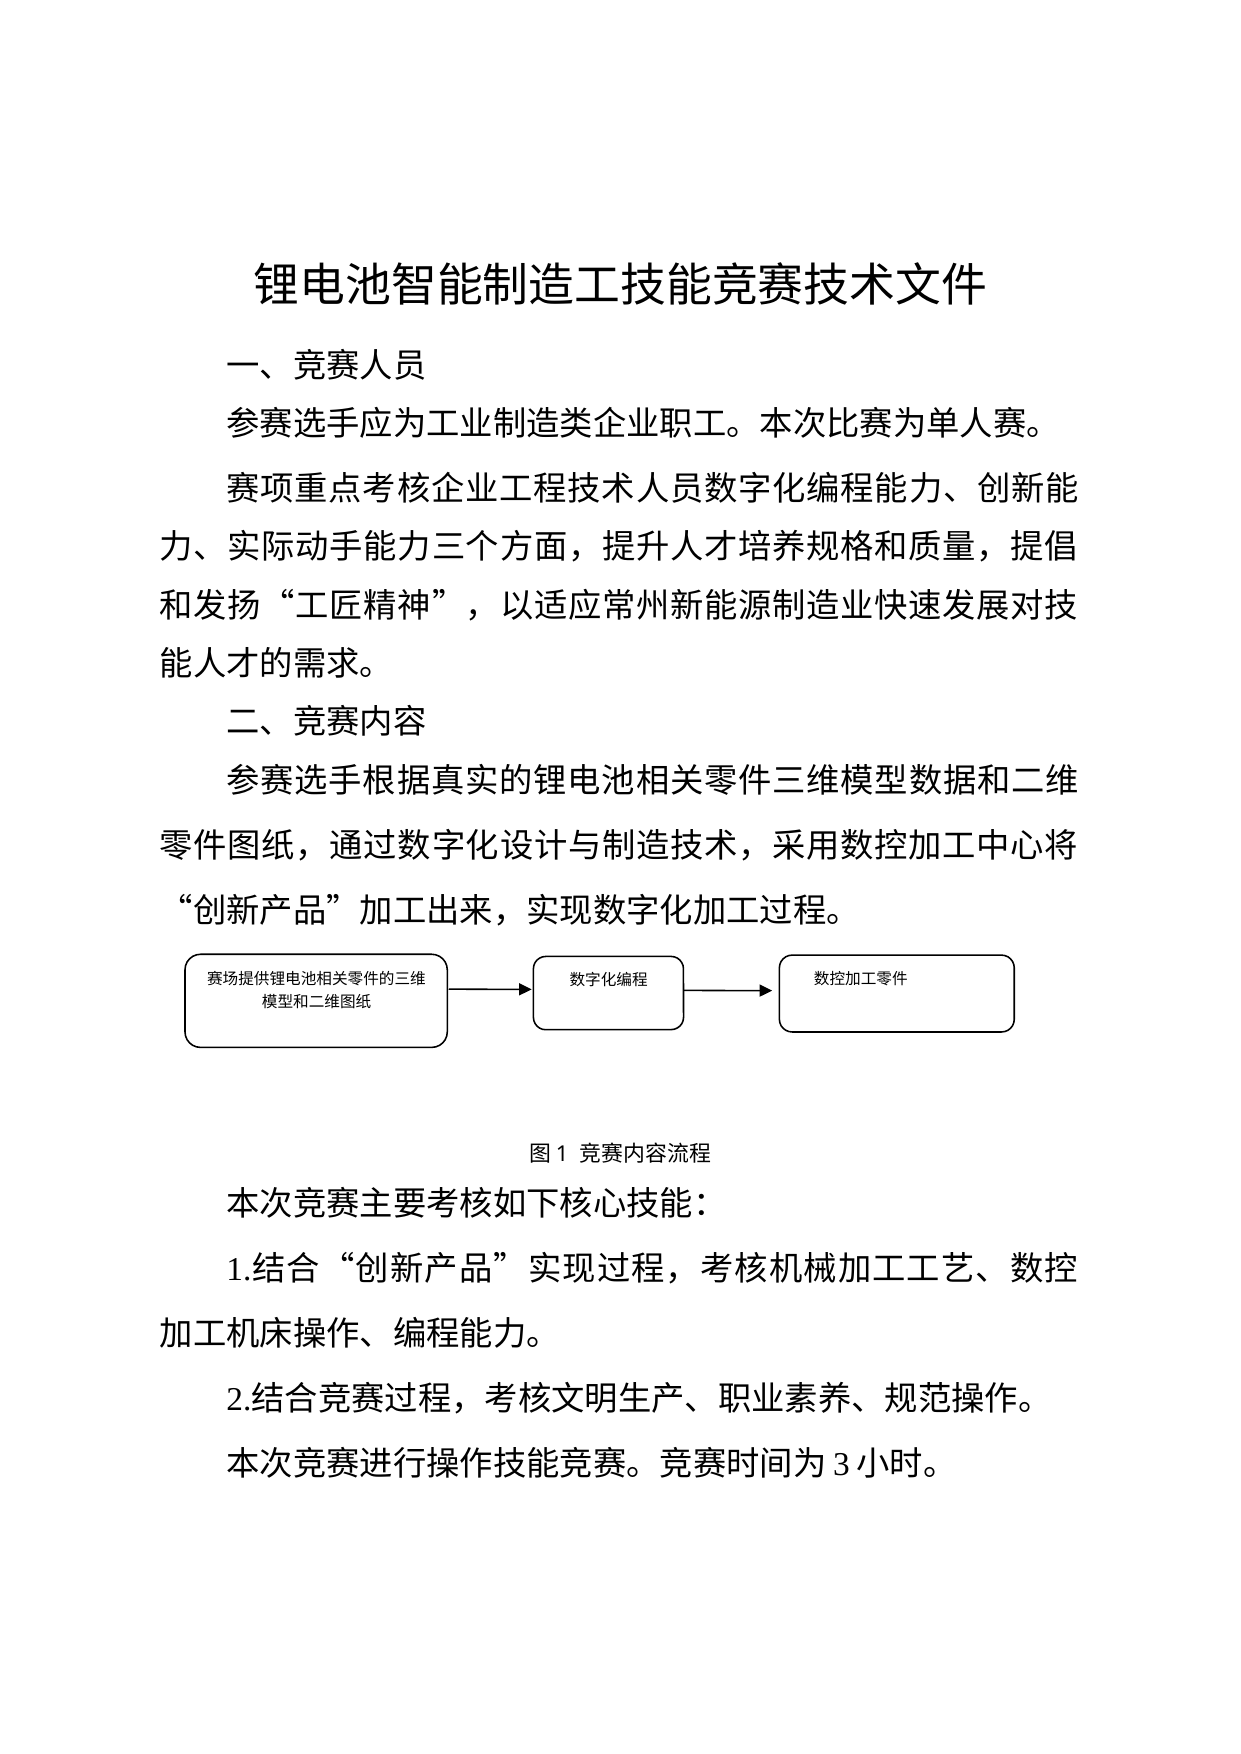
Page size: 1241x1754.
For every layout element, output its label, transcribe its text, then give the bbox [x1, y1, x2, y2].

text 锂电池智能制造工技能竞赛技术文件 [159, 233, 1081, 330]
text 二、竞赛内容 [159, 687, 1081, 745]
text 参赛选手应为工业制造类企业职工。本次比赛为单人赛。 [159, 389, 1081, 454]
text 2.结合竞赛过程，考核文明生产、职业素养、规范操作。 [159, 1363, 1081, 1428]
text 图1 竞赛内容流程 [159, 1135, 1081, 1168]
text 本次竞赛主要考核如下核心技能： [159, 1168, 1081, 1233]
text 一、竞赛人员 [159, 330, 1081, 389]
text 赛项重点考核企业工程技术人员数字化编程能力、创新能力、实际动手能力三个方面，提升人才培养规格和质量，提倡和发扬“工匠精神”，以适应常州新能源制造业快速发展对技能人才的需求。 [159, 454, 1081, 687]
text 参赛选手根据真实的锂电池相关零件三维模型数据和二维零件图纸，通过数字化设计与制造技术，采用数控加工中心将“创新产品”加工出来，实现数字化加工过程。 [159, 745, 1081, 940]
text 1.结合“创新产品”实现过程，考核机械加工工艺、数控加工机床操作、编程能力。 [159, 1233, 1081, 1363]
text 本次竞赛进行操作技能竞赛。竞赛时间为3小时。 [159, 1428, 1081, 1493]
